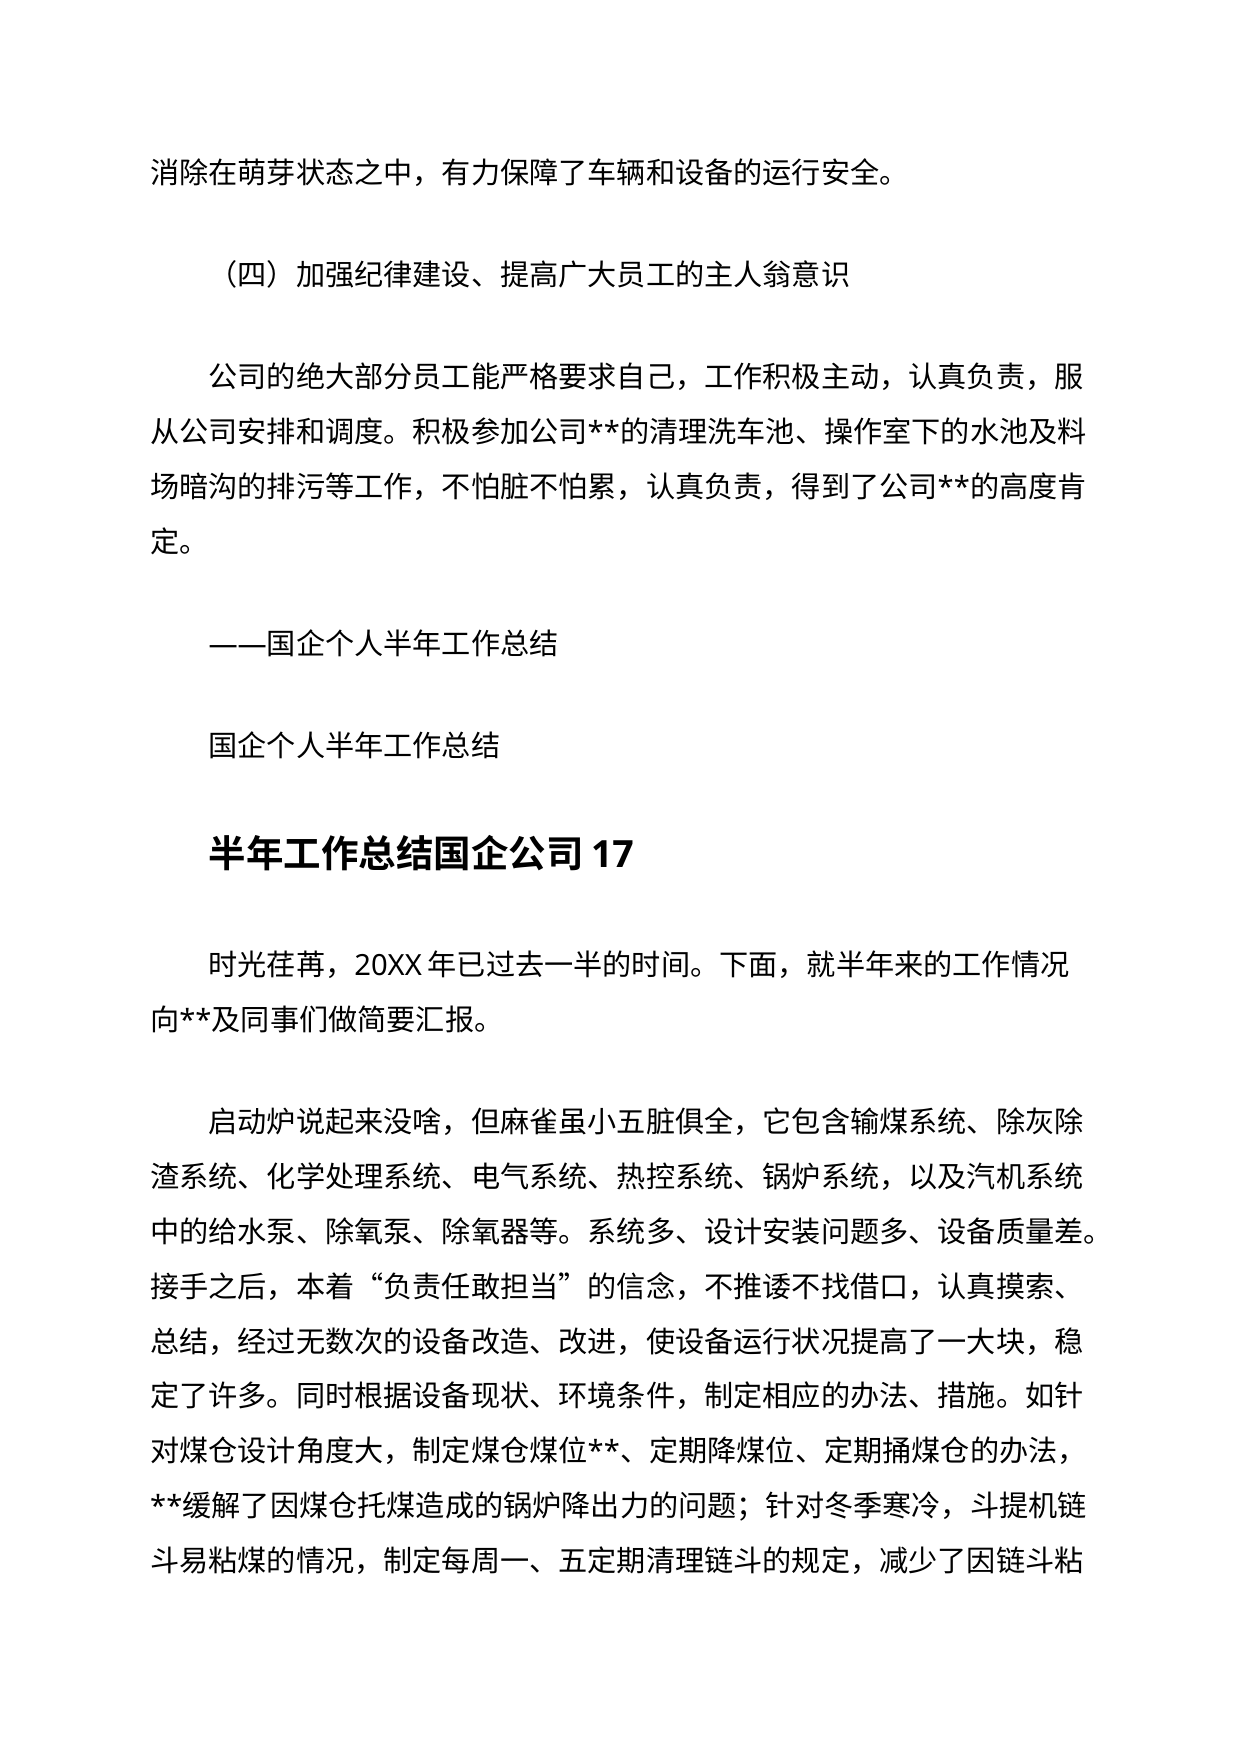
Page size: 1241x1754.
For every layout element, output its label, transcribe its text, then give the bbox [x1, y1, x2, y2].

text 公司的绝大部分员工能严格要求自己，工作积极主动，认真负责，服从公司安排和调度。积极参加公司**的清理洗车池、操作室下的水池及料场暗沟的排污等工作，不怕脏不怕累，认真负责，得到了公司**的高度肯定。 [150, 353, 1090, 561]
text ——国企个人半年工作总结 [150, 620, 1090, 663]
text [150, 150, 1090, 192]
text （四）加强纪律建设、提高广大员工的主人翁意识 [150, 252, 1090, 294]
text 半年工作总结国企公司17 [150, 824, 1090, 878]
text 国企个人半年工作总结 [150, 722, 1090, 764]
text 时光荏苒，20XX年已过去一半的时间。下面，就半年来的工作情况向**及同事们做简要汇报。 [150, 942, 1090, 1039]
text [150, 1098, 1090, 1580]
